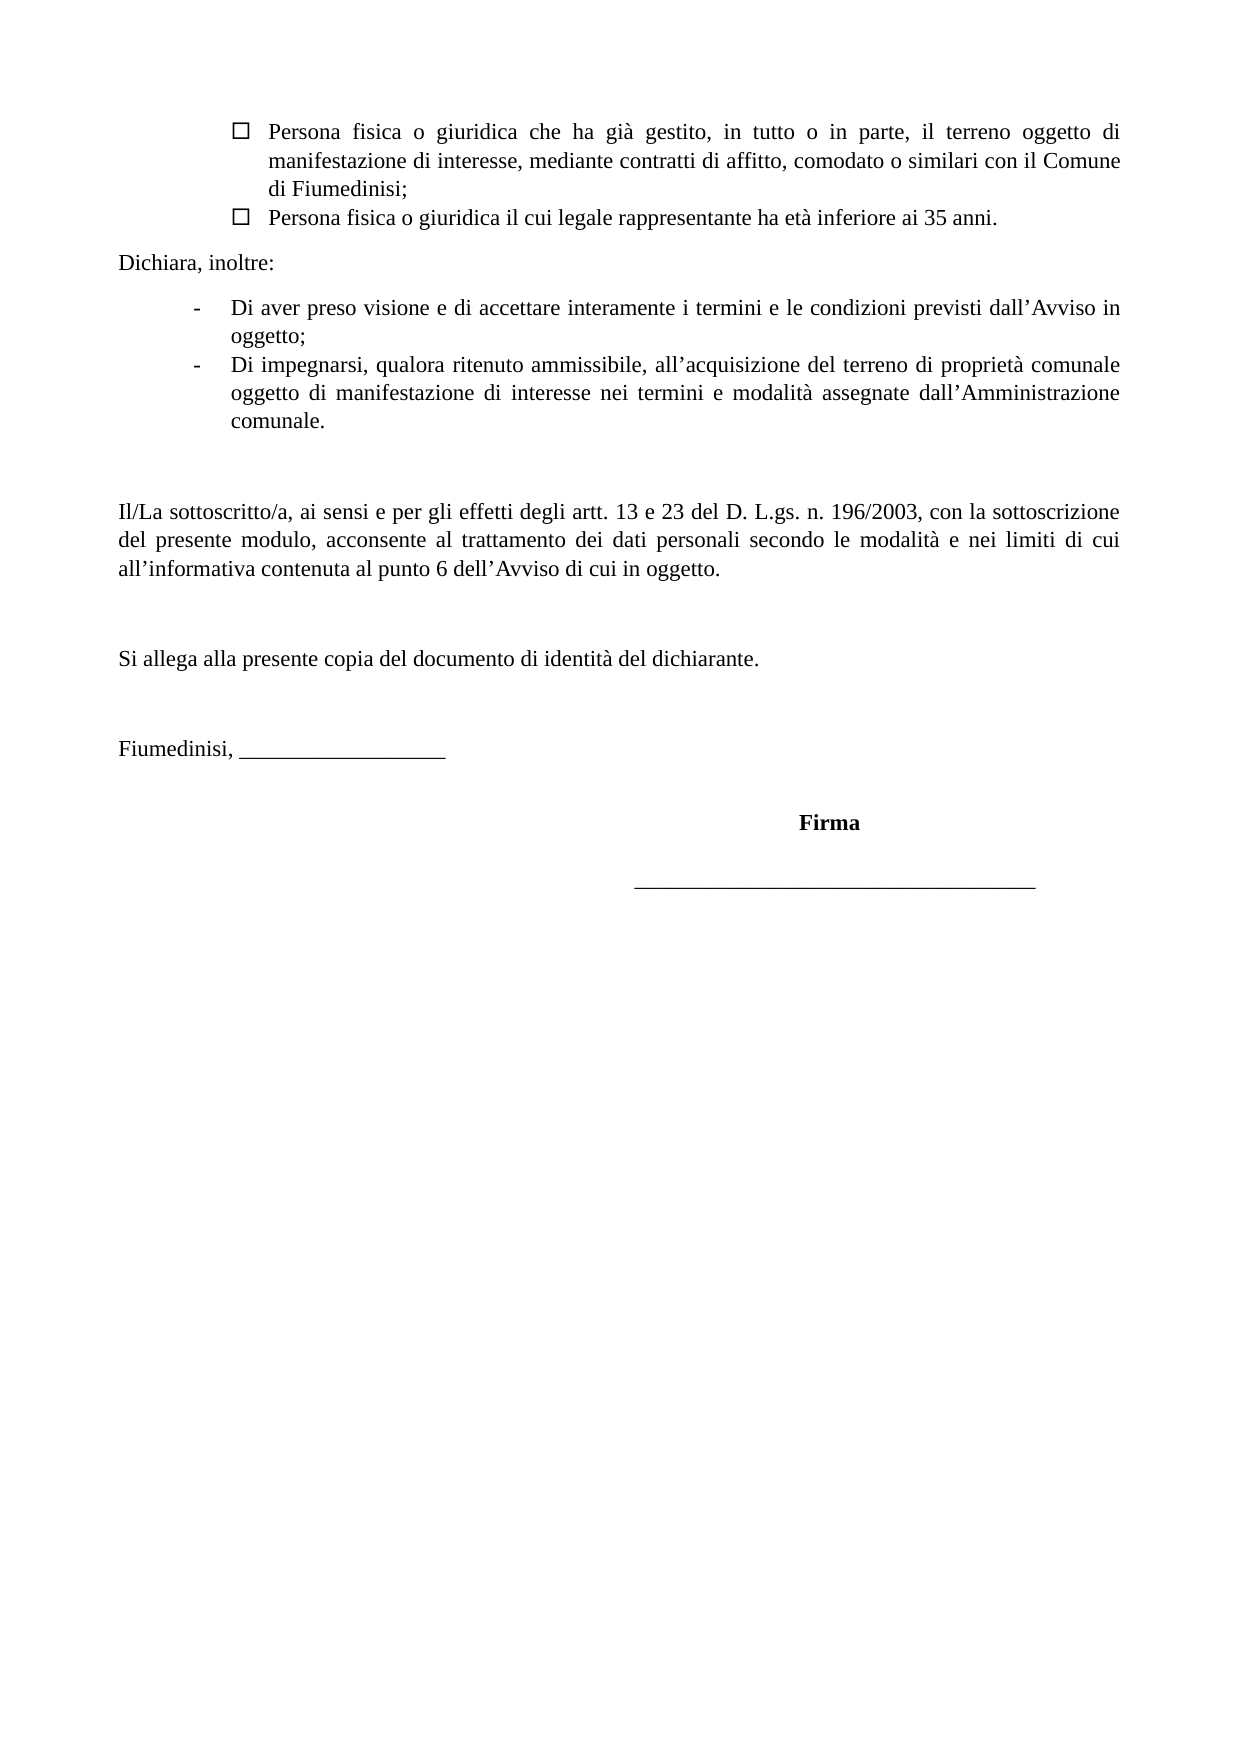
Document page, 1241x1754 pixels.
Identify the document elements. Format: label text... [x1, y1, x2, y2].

text Dichiara, inoltre: [118, 249, 1122, 275]
list Persona fisica o giuridica che ha già gestito, in tutto o in parte, il terreno oggetto di manifestazione di interesse, mediante contratti di affitto, comodato o similari con il Comune di Fiumedinisi; [231, 118, 1122, 201]
list Di aver preso visione e di accettare interamente i termini e le condizioni previsti dall’Avviso in oggetto; [193, 294, 1122, 348]
text Il/La sottoscritto/a, ai sensi e per gli effetti degli artt. 13 e 23 del D. L.gs. n. 196/2003, con la sottoscrizione del presente modulo, acconsente al trattamento dei dati personali secondo le modalità e nei limiti di cui all’informativa contenuta al punto 6 dell’Avviso di cui in oggetto. [118, 498, 1122, 581]
list Di impegnarsi, qualora ritenuto ammissibile, all’acquisizione del terreno di proprietà comunale oggetto di manifestazione di interesse nei termini e modalità assegnate dall’Amministrazione comunale. [193, 351, 1122, 434]
text Fiumedinisi, __________________ [118, 735, 1122, 761]
list ___________________________________ [193, 865, 1122, 892]
list Persona fisica o giuridica il cui legale rappresentante ha età inferiore ai 35 anni. [231, 203, 1122, 230]
text Si allega alla presente copia del documento di identità del dichiarante. [118, 645, 1122, 671]
list Firma [709, 808, 1122, 835]
